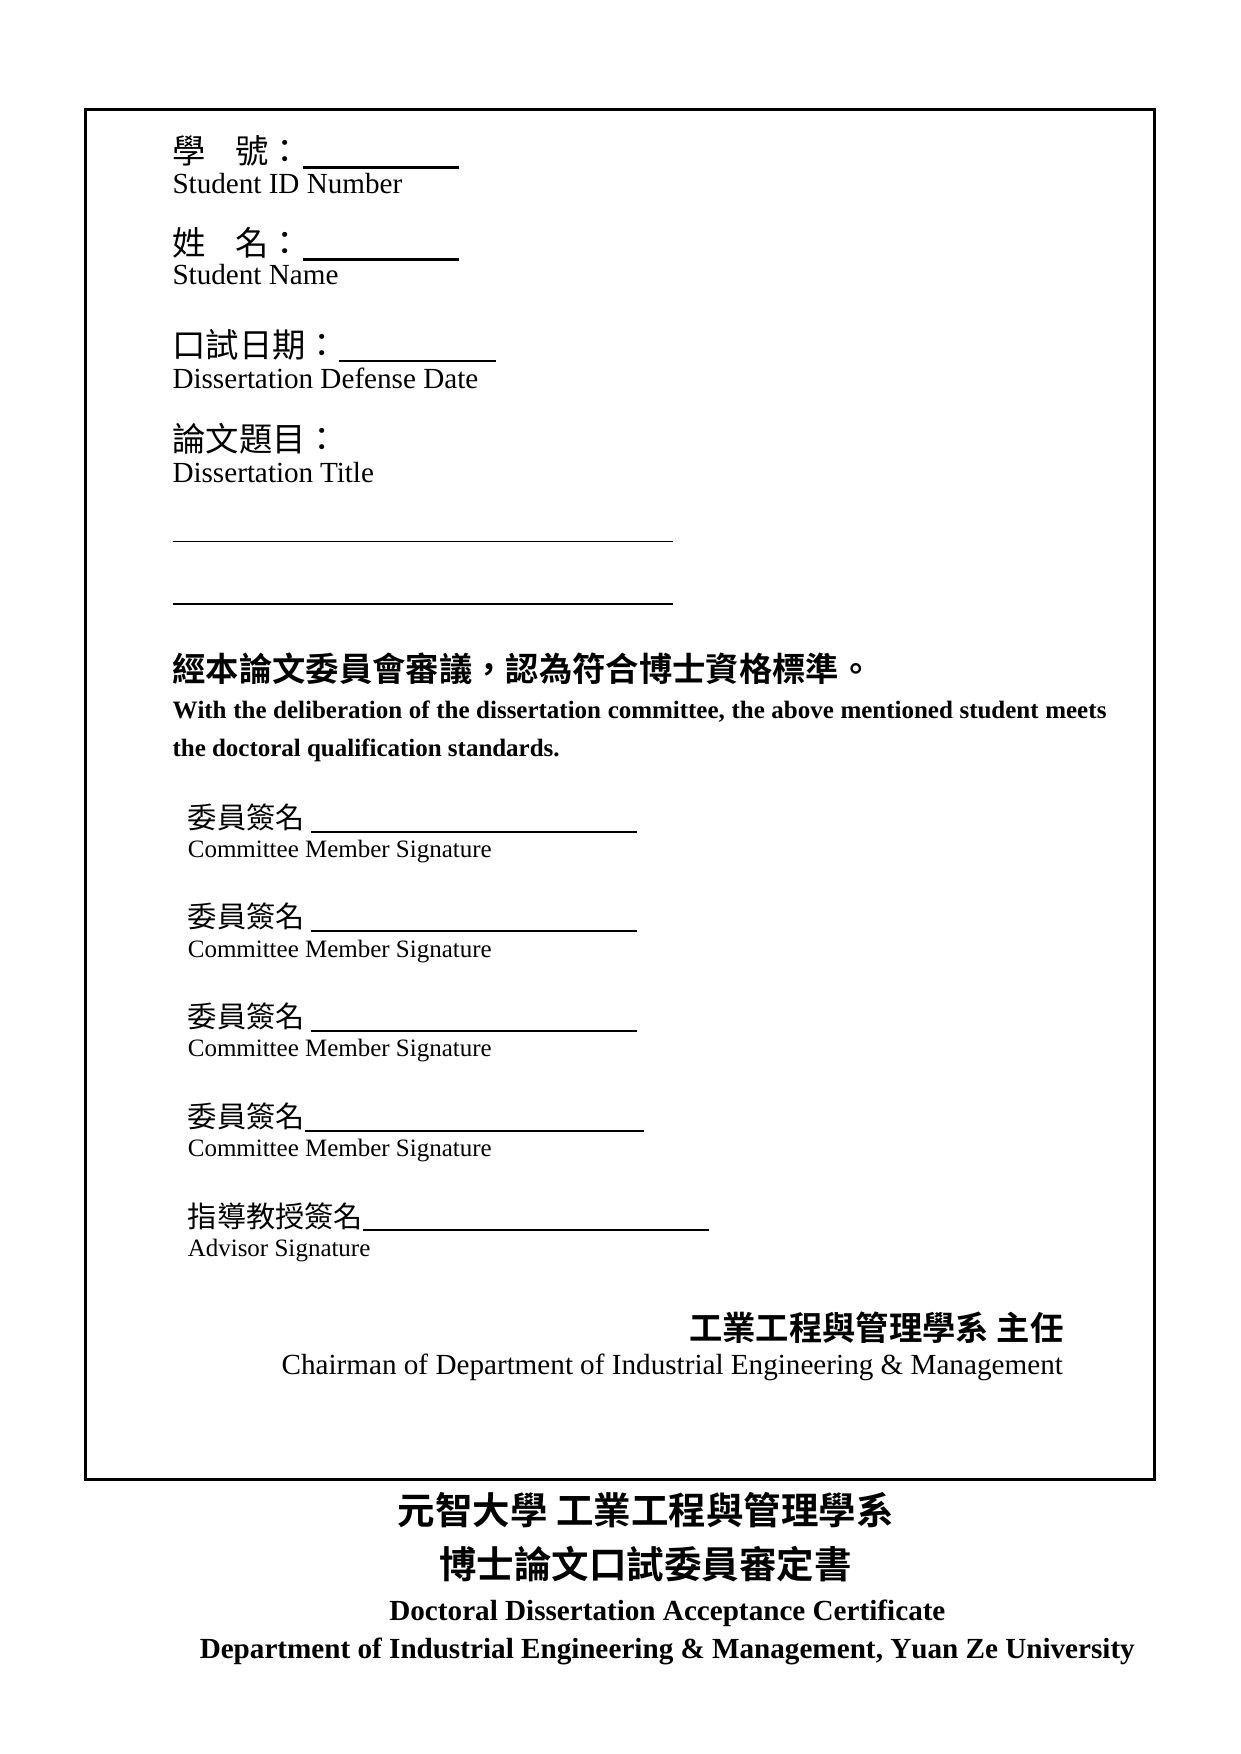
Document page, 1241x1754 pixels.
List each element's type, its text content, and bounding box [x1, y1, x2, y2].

text 元智大學 工業工程與管理學系 [187, 1481, 1103, 1535]
table_header 學 號： Student ID Number 姓 名： Student Name 口試日期： Dissertation Defense Date 論文題目： Dissertation Title 經本論文委員會審議，認為符合博士資格標準。 With the deliberation of the dissertation committee, the above mentioned student meets the doctoral qualification standards. 工業工程與管理學系 主任 Chairman of Department of Industrial Engineering & Management [87, 111, 1153, 1478]
text 博士論文口試委員審定書 [187, 1535, 1103, 1589]
text Doctoral Dissertation Acceptance Certificate [187, 1589, 1147, 1627]
text Department of Industrial Engineering & Management, Yuan Ze University [187, 1627, 1147, 1664]
